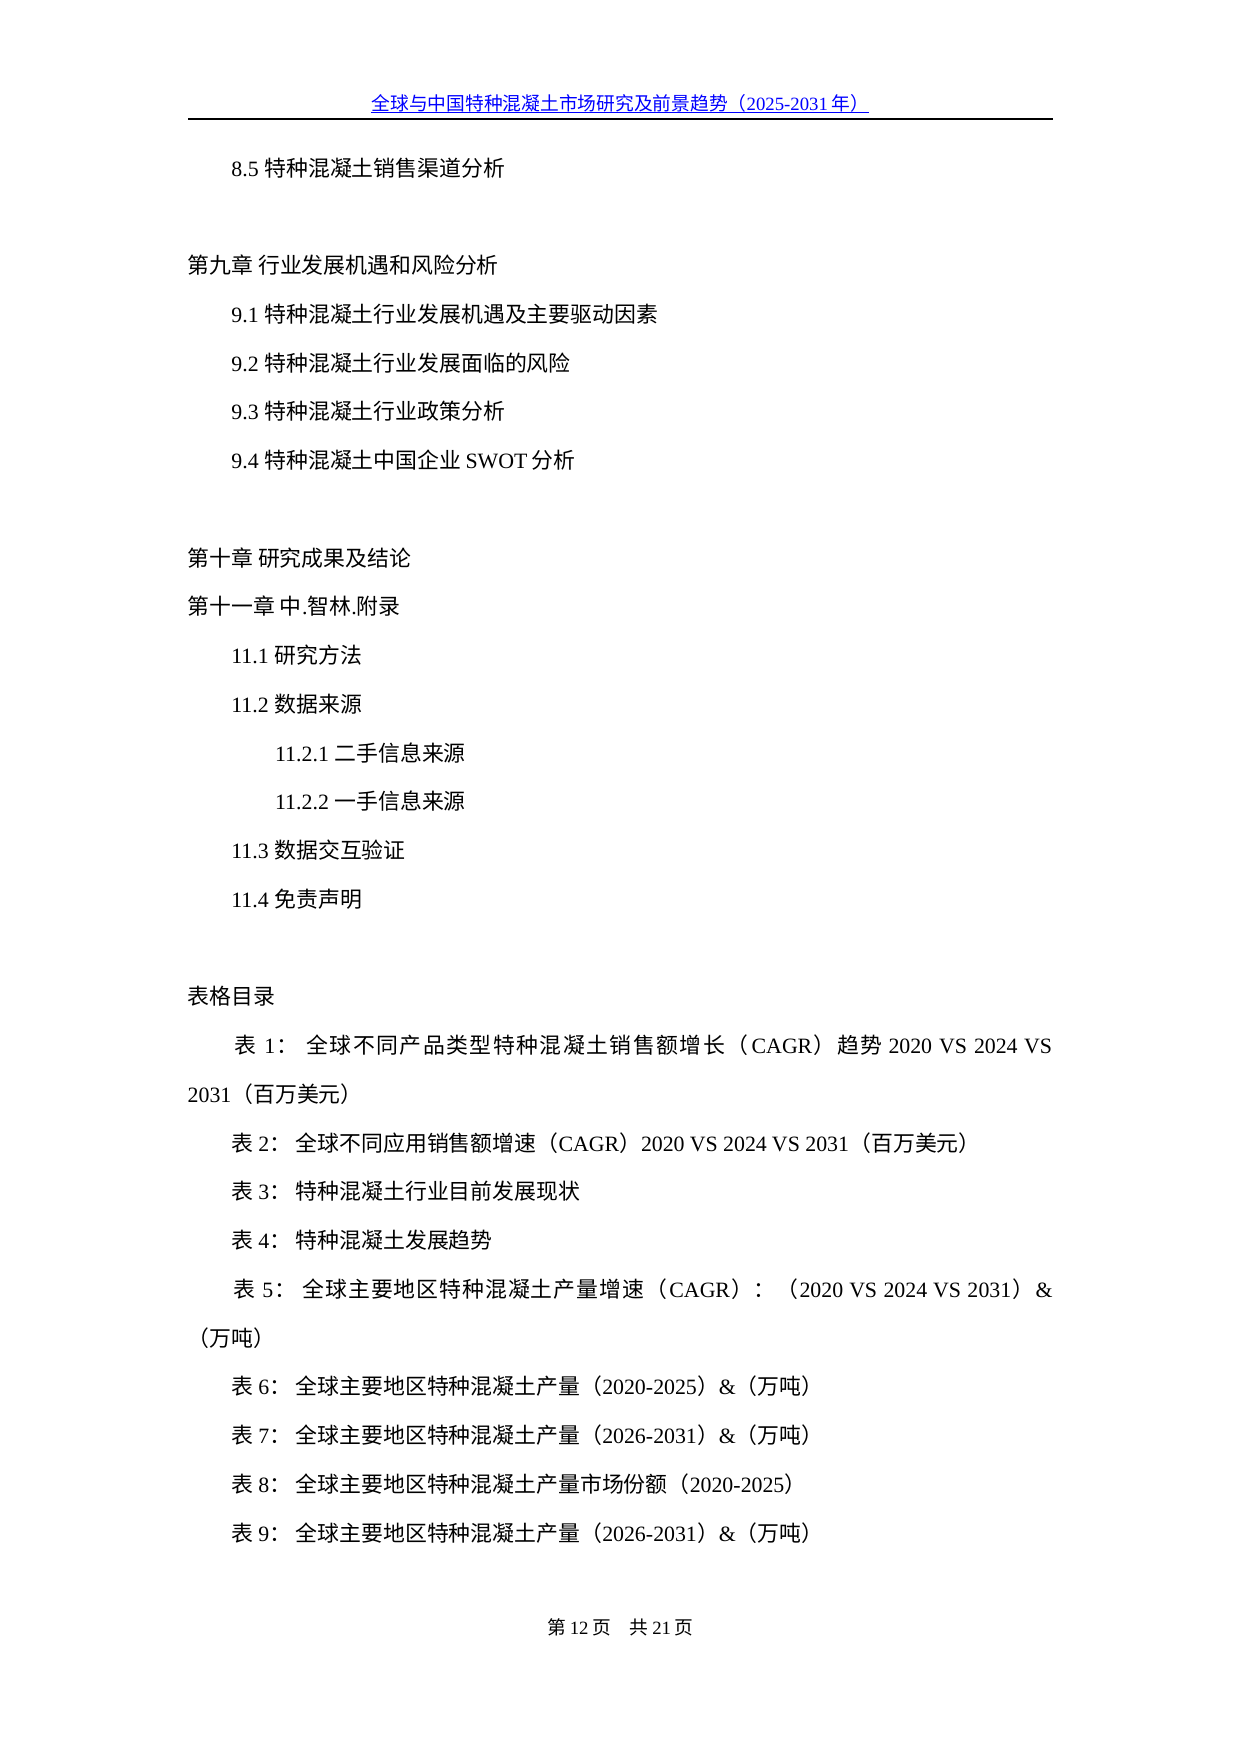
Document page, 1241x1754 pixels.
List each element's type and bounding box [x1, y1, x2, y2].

text [187, 150, 1053, 1548]
